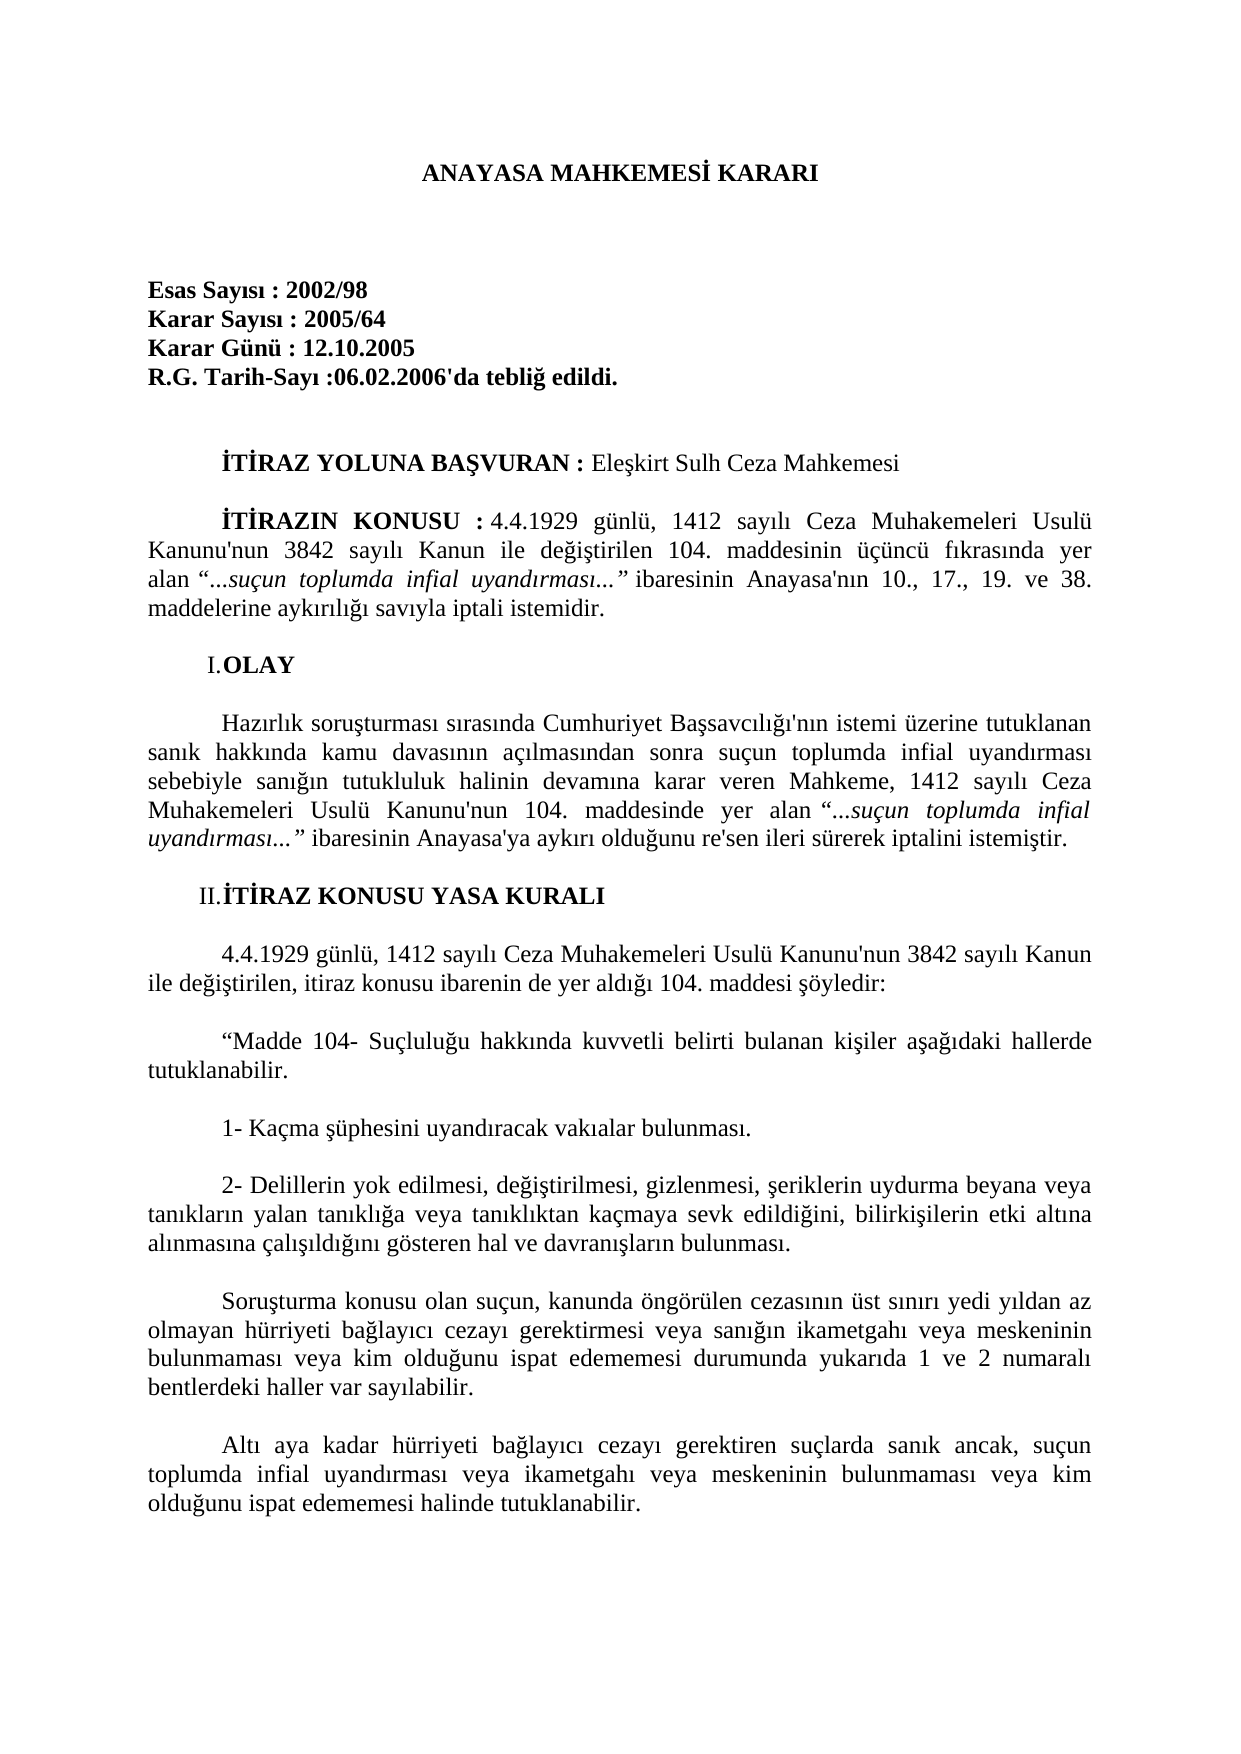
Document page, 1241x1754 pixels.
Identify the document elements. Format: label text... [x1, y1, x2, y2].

text 2- Delillerin yok edilmesi, değiştirilmesi, gizlenmesi, şeriklerin uydurma beyana veya tanıkların yalan tanıklığa veya tanıklıktan kaçmaya sevk edildiğini, bilirkişilerin etki altına alınmasına çalışıldığını gösteren hal ve davranışların bulunması. [148, 1171, 1093, 1257]
text Karar Sayısı : 2005/64 [148, 304, 1093, 333]
list İTİRAZ KONUSU YASA KURALI [148, 881, 1093, 910]
text Altı aya kadar hürriyeti bağlayıcı cezayı gerektiren suçlarda sanık ancak, suçun toplumda infial uyandırması veya ikametgahı veya meskeninin bulunmaması veya kim olduğunu ispat edememesi halinde tutuklanabilir. [148, 1430, 1093, 1516]
text “Madde 104- Suçluluğu hakkında kuvvetli belirti bulanan kişiler aşağıdaki hallerde tutuklanabilir. [148, 1026, 1093, 1083]
text İTİRAZ YOLUNA BAŞVURAN : Eleşkirt Sulh Ceza Mahkemesi [148, 448, 1093, 477]
text R.G. Tarih-Sayı :06.02.2006'da tebliğ edildi. [148, 362, 1093, 391]
text İTİRAZIN KONUSU : 4.4.1929 günlü, 1412 sayılı Ceza Muhakemeleri Usulü Kanunu'nun 3842 sayılı Kanun ile değiştirilen 104. maddesinin üçüncü fıkrasında yer alan “...suçun toplumda infial uyandırması...” ibaresinin Anayasa'nın 10., 17., 19. ve 38. maddelerine aykırılığı savıyla iptali istemidir. [148, 506, 1093, 621]
text ANAYASA MAHKEMESİ KARARI [148, 158, 1093, 187]
text Hazırlık soruşturması sırasında Cumhuriyet Başsavcılığı'nın istemi üzerine tutuklanan sanık hakkında kamu davasının açılmasından sonra suçun toplumda infial uyandırması sebebiyle sanığın tutukluluk halinin devamına karar veren Mahkeme, 1412 sayılı Ceza Muhakemeleri Usulü Kanunu'nun 104. maddesinde yer alan “...suçun toplumda infial uyandırması...” ibaresinin Anayasa'ya aykırı olduğunu re'sen ileri sürerek iptalini istemiştir. [148, 708, 1093, 852]
text Karar Günü : 12.10.2005 [148, 333, 1093, 362]
text Esas Sayısı : 2002/98 [148, 276, 1093, 304]
text 4.4.1929 günlü, 1412 sayılı Ceza Muhakemeleri Usulü Kanunu'nun 3842 sayılı Kanun ile değiştirilen, itiraz konusu ibarenin de yer aldığı 104. maddesi şöyledir: [148, 939, 1093, 997]
list OLAY [148, 651, 1093, 679]
text 1- Kaçma şüphesini uyandıracak vakıalar bulunması. [148, 1113, 1093, 1141]
text Soruşturma konusu olan suçun, kanunda öngörülen cezasının üst sınırı yedi yıldan az olmayan hürriyeti bağlayıcı cezayı gerektirmesi veya sanığın ikametgahı veya meskeninin bulunmaması veya kim olduğunu ispat edememesi durumunda yukarıda 1 ve 2 numaralı bentlerdeki haller var sayılabilir. [148, 1286, 1093, 1401]
